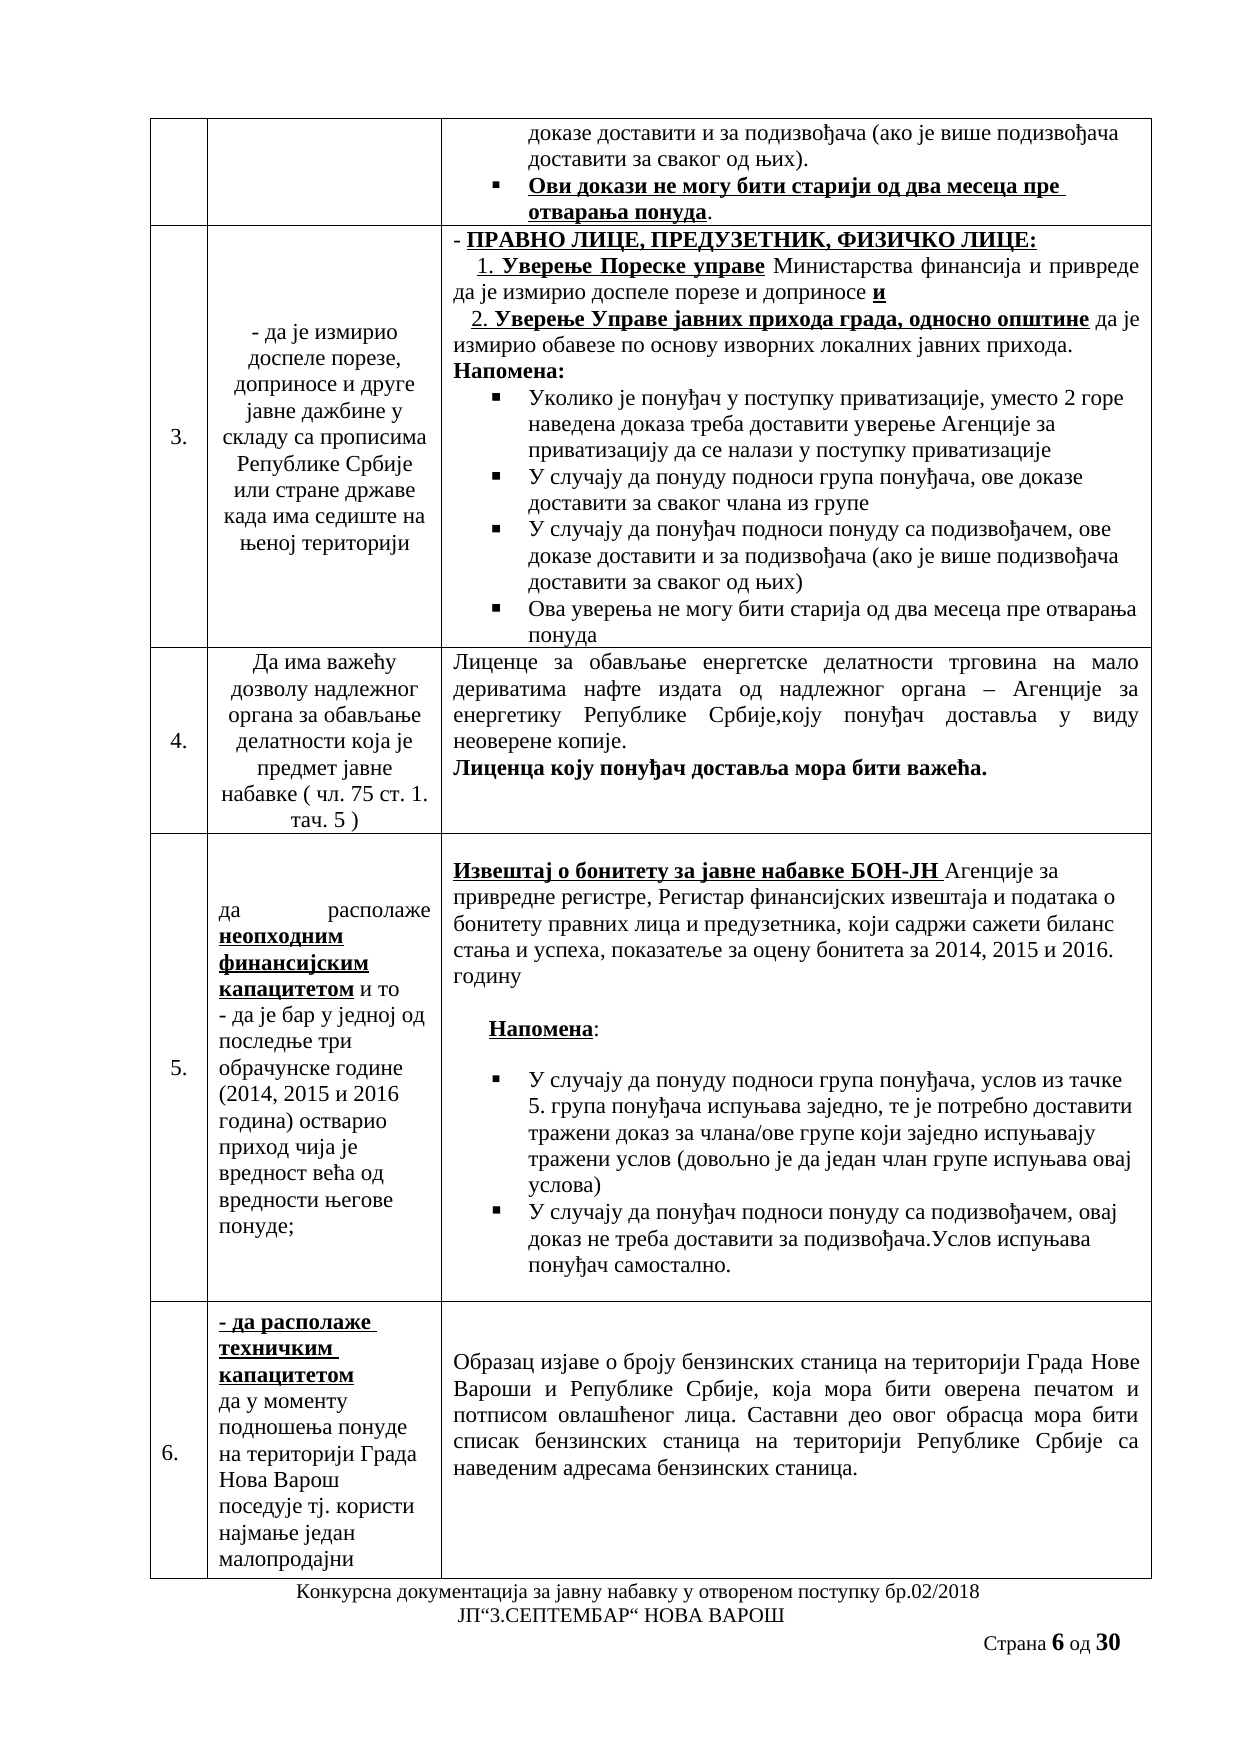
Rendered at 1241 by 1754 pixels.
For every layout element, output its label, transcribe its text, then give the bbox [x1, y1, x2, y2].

table_cell 5. [151, 834, 207, 1301]
table_cell 4. [151, 648, 207, 833]
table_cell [208, 119, 441, 224]
table_cell 2. [151, 119, 207, 224]
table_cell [208, 1302, 441, 1578]
table_cell 6. [151, 1302, 207, 1578]
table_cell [442, 1302, 1151, 1578]
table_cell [442, 119, 1151, 224]
table_cell Извештај о бонитету за јавне набавке БОН-ЈН Агенције за привредне регистре, Регистар финансијских извештаја и података о бонитету правних лица и предузетника, који садржи сажети биланс стања и успеха, показатеље за оцену бонитета за 2014, 2015 и 2016. годину Напомена: У случају да понуду подноси група понуђача, услов из тачке 5. група понуђача испуњава заједно, те је потребно доставити тражени доказ за члана/ове групе који заједно испуњавају тражени услов (довољно је да један члан групе испуњава овај услова) У случају да понуђач подноси понуду са подизвођачем, овај доказ не треба доставити за подизвођача.Услов испуњава понуђач самостално. [442, 834, 1151, 1301]
table_cell Да има важећу дозволу надлежног органа за обављање делатности која је предмет јавне набавке ( чл. 75 ст. 1. тач. 5 ) [208, 648, 441, 833]
table_cell - ПРАВНО ЛИЦЕ, ПРЕДУЗЕТНИК, ФИЗИЧКО ЛИЦЕ: 1. Уверење Пореске управе Министарства финансија и привреде да је измирио доспеле порезе и доприносе и 2. Уверење Управе јавних прихода града, односно општине да је измирио обавезе по основу изворних локалних јавних прихода. Напомена: Уколико је понуђач у поступку приватизације, уместо 2 горе наведена доказа треба доставити уверење Агенције за приватизацију да се налази у поступку приватизације У случају да понуду подноси група понуђача, ове доказе доставити за сваког члана из групе У случају да понуђач подноси понуду са подизвођачем, ове доказе доставити и за подизвођача (ако је више подизвођача доставити за сваког од њих) Ова уверења не могу бити старија од два месеца пре отварања понуда [442, 226, 1151, 647]
table_cell да располаже неопходним финансијским капацитетом и то - да је бар у једној од последње три обрачунске године (2014, 2015 и 2016 година) остварио приход чија је вредност већа од вредности његове понуде; [208, 834, 441, 1301]
table_cell - да је измирио доспеле порезе, доприносе и друге јавне дажбине у складу са прописима Републике Србије или стране државе када има седиште на њеној територији [208, 226, 441, 647]
table_cell Лиценце за обављање енергетске делатности трговина на мало дериватима нафте издата од надлежног органа – Агенције за енергетику Републике Србије,коју понуђач доставља у виду неоверене копије. Лиценца коју понуђач доставља мора бити важећа. [442, 648, 1151, 833]
table_cell 3. [151, 226, 207, 647]
